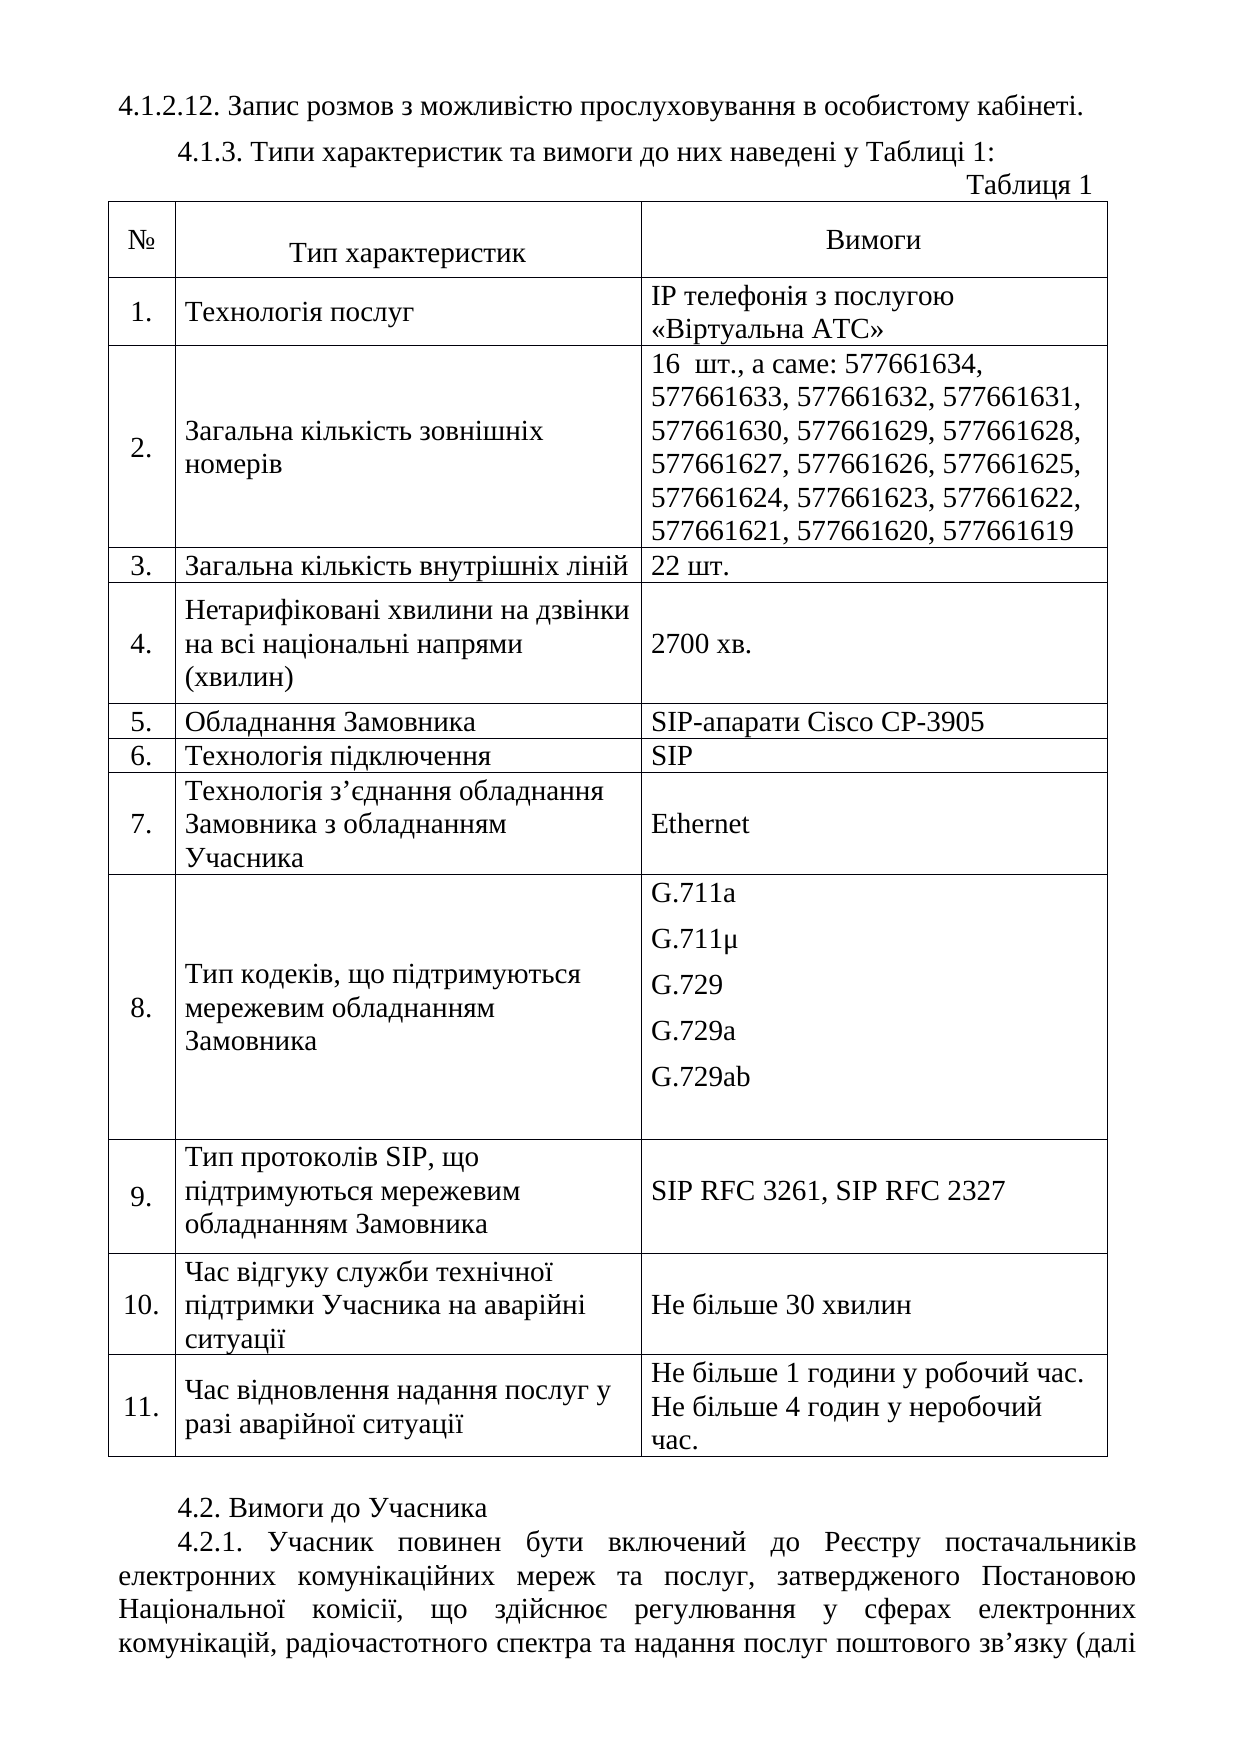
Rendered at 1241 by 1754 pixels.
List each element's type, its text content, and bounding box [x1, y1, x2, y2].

table_cell SIP [642, 739, 1107, 772]
text 4.1.3. Типи характеристик та вимоги до них наведені у Таблиці 1: [118, 134, 1137, 167]
table_cell 4. [109, 583, 175, 703]
table_cell Тип протоколів SIP, що підтримуються мережевим обладнанням Замовника [176, 1140, 641, 1253]
table_cell 2700 хв. [642, 583, 1107, 703]
table_cell Обладнання Замовника [176, 704, 641, 737]
table_cell G.711a G.711μ G.729 G.729a G.729ab [642, 875, 1107, 1138]
table_header № [109, 202, 175, 277]
table_cell 8. [109, 875, 175, 1138]
table_header Вимоги [642, 202, 1107, 277]
table_cell 3. [109, 548, 175, 582]
table_cell Час відновлення надання послуг у разі аварійної ситуації [176, 1355, 641, 1456]
table_cell 1. [109, 278, 175, 345]
table_header Тип характеристик [176, 202, 641, 277]
text 4.2. Вимоги до Учасника [118, 1491, 1137, 1524]
table_cell 5. [109, 704, 175, 737]
table_cell Нетарифіковані хвилини на дзвінки на всі національні напрями (хвилин) [176, 583, 641, 703]
text Таблиця 1 [118, 167, 1093, 201]
table_cell 7. [109, 773, 175, 874]
table_cell Технологія підключення [176, 739, 641, 772]
table_cell 2. [109, 346, 175, 547]
table_cell 11. [109, 1355, 175, 1456]
table_cell Тип кодеків, що підтримуються мережевим обладнанням Замовника [176, 875, 641, 1138]
table_cell Загальна кількість зовнішніх номерів [176, 346, 641, 547]
table_cell 22 шт. [642, 548, 1107, 582]
table_cell 10. [109, 1254, 175, 1354]
table_cell Час відгуку служби технічної підтримки Учасника на аварійні ситуації [176, 1254, 641, 1354]
table_cell Не більше 1 години у робочий час. Не більше 4 годин у неробочий час. [642, 1355, 1107, 1456]
table_cell 6. [109, 739, 175, 772]
table_cell IP телефонія з послугою «Віртуальна АТС» [642, 278, 1107, 345]
table_cell 9. [109, 1140, 175, 1253]
table_cell Загальна кількість внутрішніх ліній [176, 548, 641, 582]
table_cell SIP RFC 3261, SIP RFC 2327 [642, 1140, 1107, 1253]
table_cell SIP-апарати Cisco CP-3905 [642, 704, 1107, 737]
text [118, 1524, 1137, 1658]
table_cell Ethernet [642, 773, 1107, 874]
table_cell Не більше 30 хвилин [642, 1254, 1107, 1354]
table_cell Технологія з’єднання обладнання Замовника з обладнанням Учасника [176, 773, 641, 874]
table_cell 16 шт., а саме: 577661634, 577661633, 577661632, 577661631, 577661630, 577661629, 577661628, 577661627, 577661626, 577661625, 577661624, 577661623, 577661622, 577661621, 577661620, 577661619 [642, 346, 1107, 547]
table_cell Технологія послуг [176, 278, 641, 345]
text 4.1.2.12. Запис розмов з можливістю прослуховування в особистому кабінеті. [118, 88, 1137, 121]
